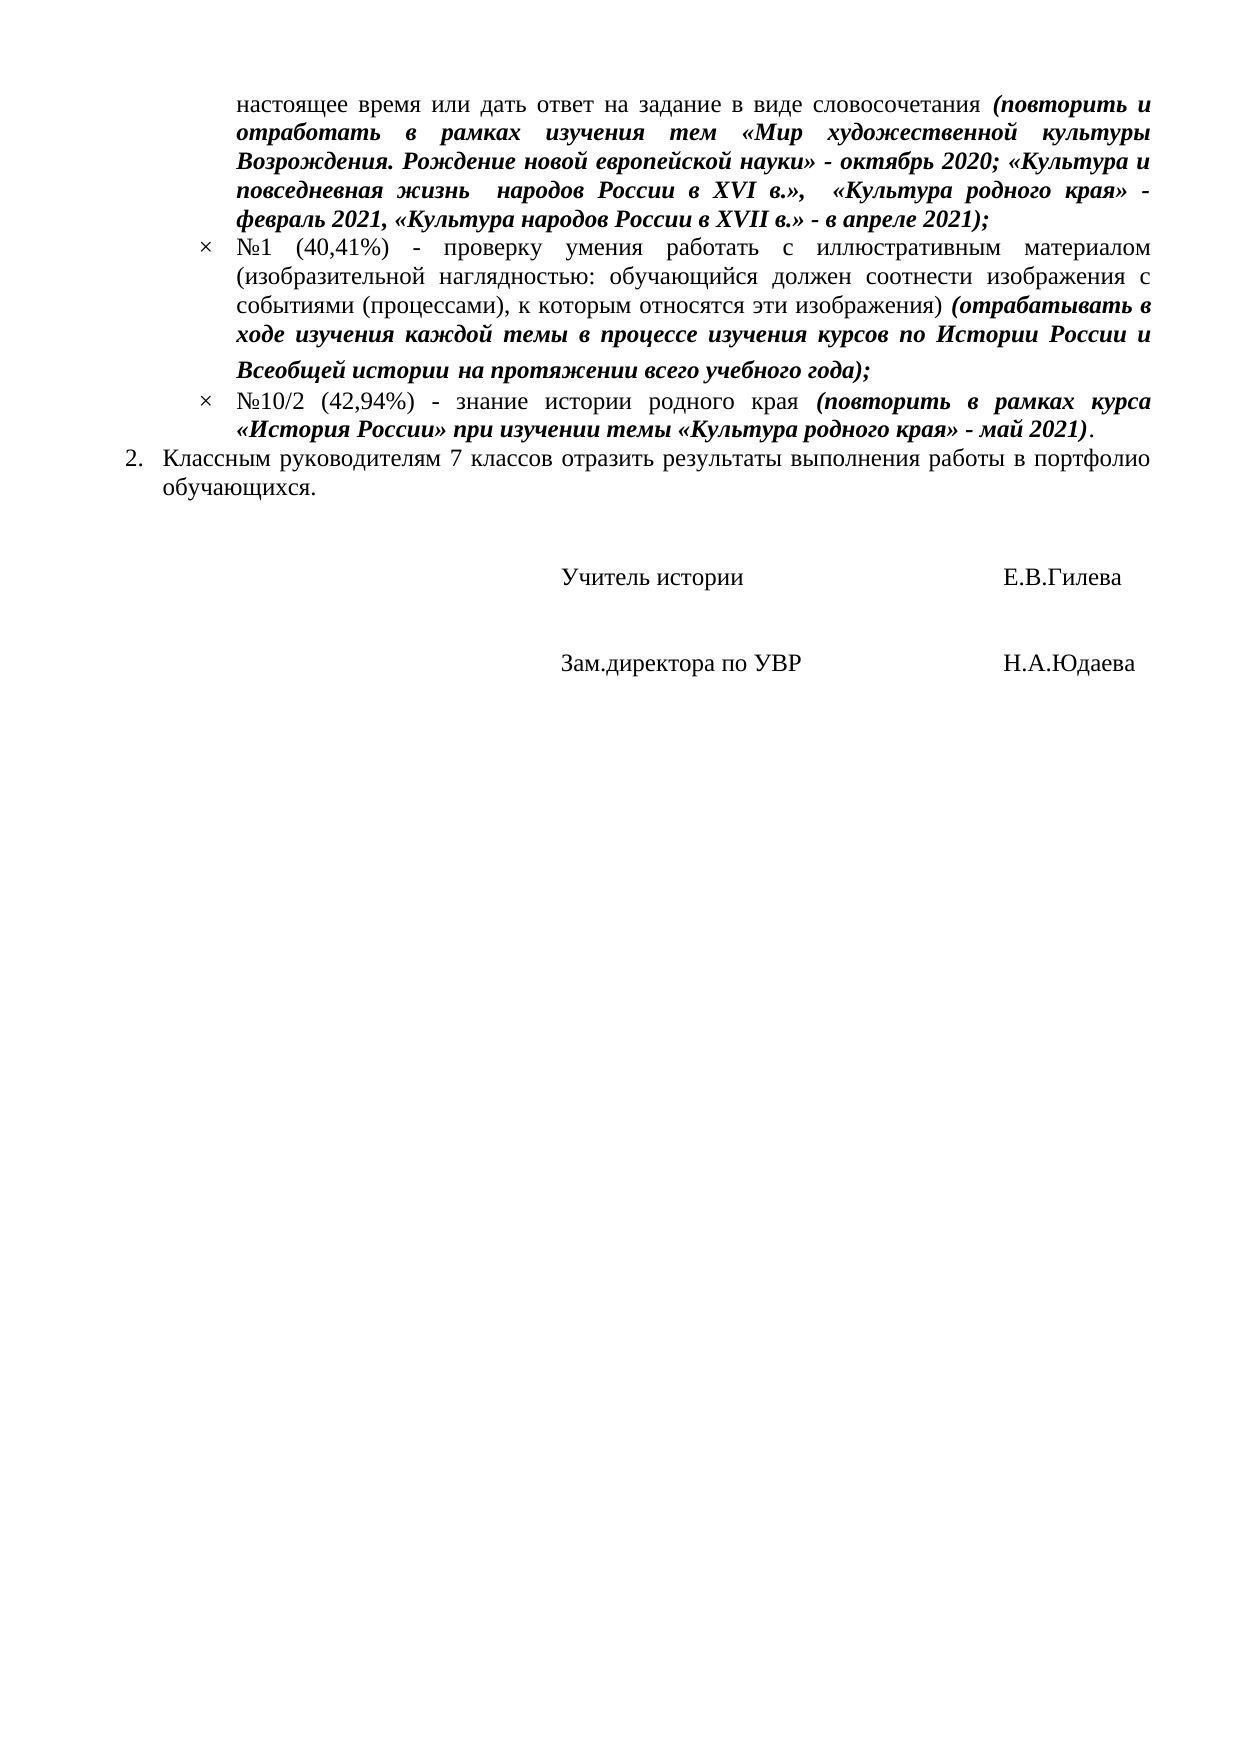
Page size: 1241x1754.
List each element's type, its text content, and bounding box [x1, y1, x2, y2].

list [199, 89, 1152, 232]
text Учитель истории Е.В.Гилева [487, 562, 1152, 591]
list Классным руководителям 7 классов отразить результаты выполнения работы в портфолио обучающихся. [125, 443, 1152, 501]
text Зам.директора по УВР Н.А.Юдаева [487, 648, 1152, 677]
list №1 (40,41%) - проверку умения работать с иллюстративным материалом (изобразительной наглядностью: обучающийся должен соотнести изображения с событиями (процессами), к которым относятся эти изображения) (отрабатывать в ходе изучения каждой темы в процессе изучения курсов по Истории России и Всеобщей истории на протяжении всего учебного года); [199, 232, 1152, 386]
list №10/2 (42,94%) - знание истории родного края (повторить в рамках курса «История России» при изучении темы «Культура родного края» - май 2021). [199, 386, 1152, 443]
